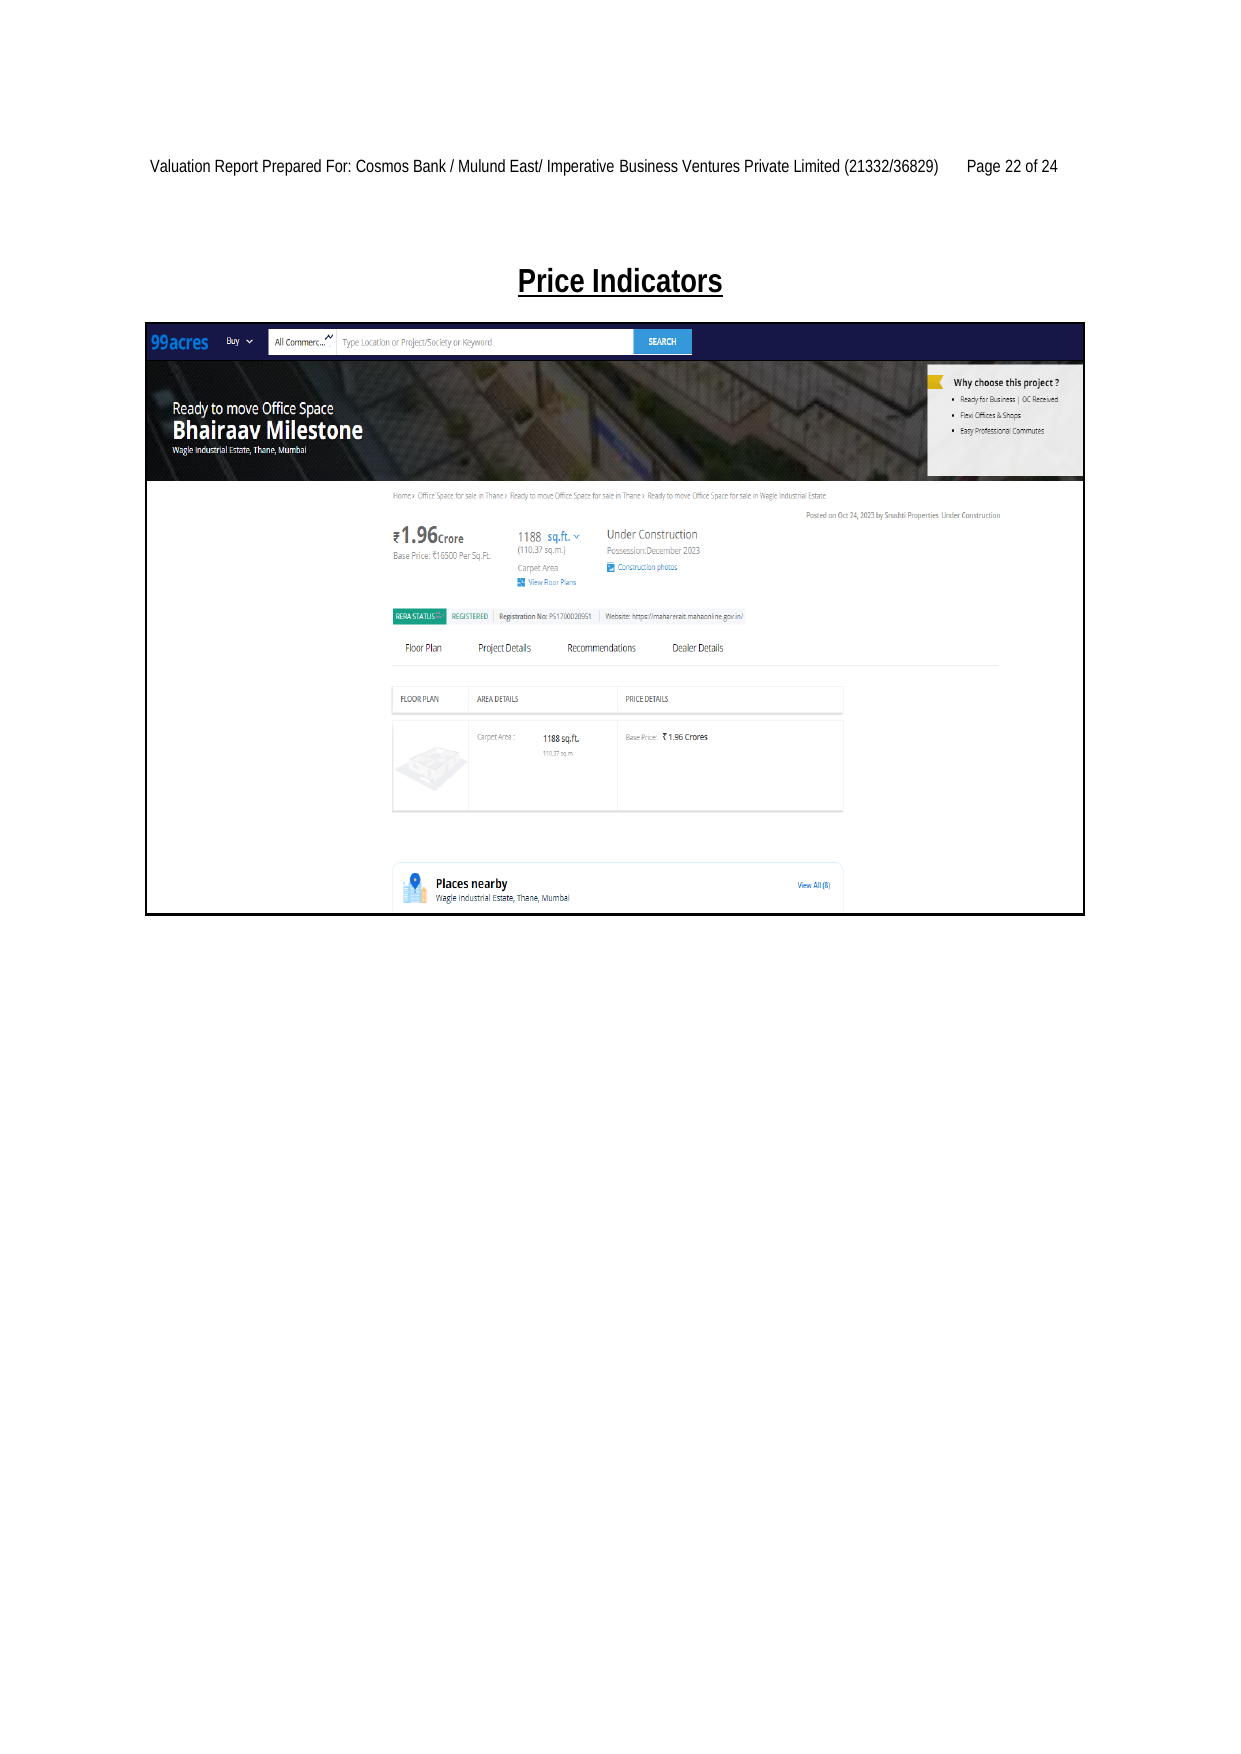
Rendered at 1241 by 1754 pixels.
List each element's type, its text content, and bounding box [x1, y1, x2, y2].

text Price Indicators [150, 261, 1090, 300]
picture [147, 324, 1083, 913]
